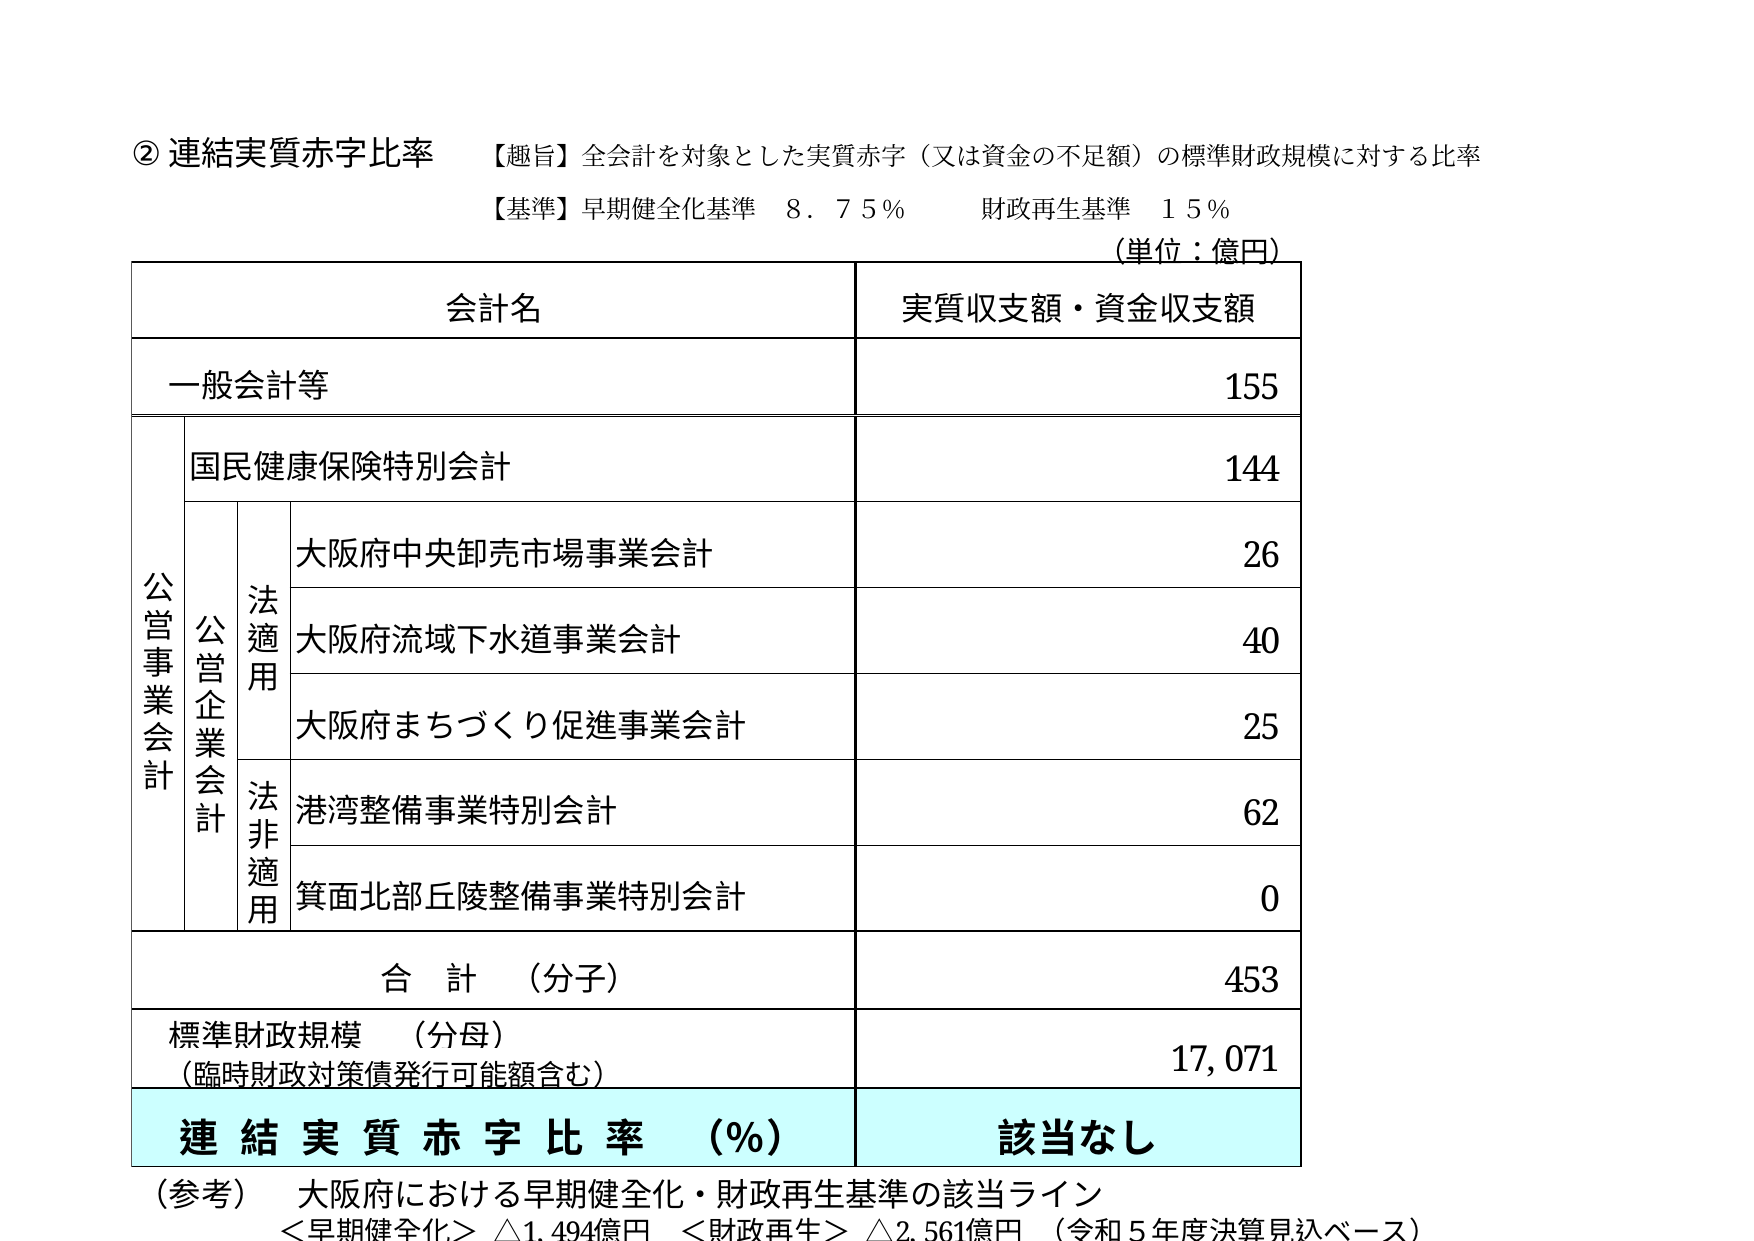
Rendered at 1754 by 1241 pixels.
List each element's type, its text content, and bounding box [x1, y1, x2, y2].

text 【基準】早期健全化基準 ８．７５％ 財政再生基準 １５％ [394, 189, 1612, 226]
text ②連結実質赤字比率 【趣旨】全会計を対象とした実質赤字（又は資金の不足額）の標準財政規模に対する比率 [131, 114, 1612, 189]
